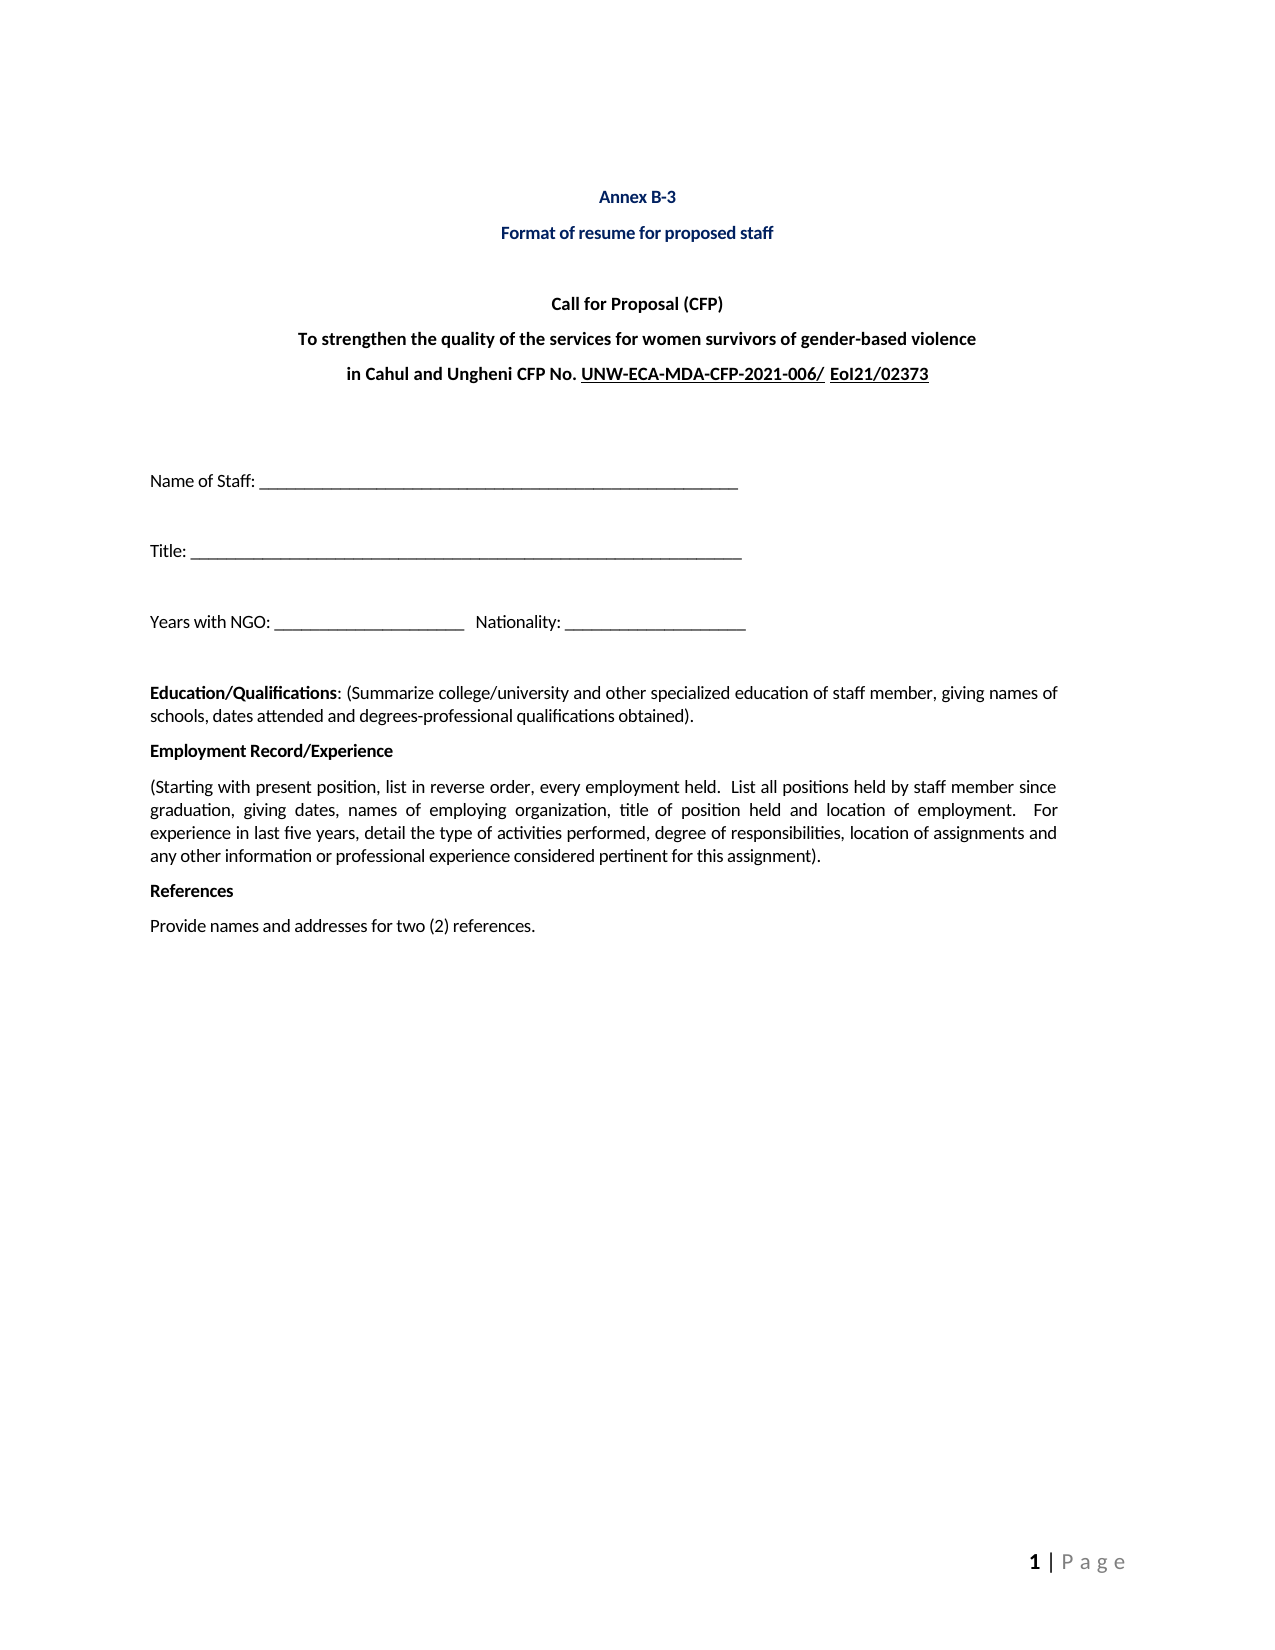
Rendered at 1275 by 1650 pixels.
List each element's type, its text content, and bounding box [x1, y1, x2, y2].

text Title: _____________________________________________________________ [150, 539, 1059, 562]
text Employment Record/Experience [150, 739, 1059, 762]
text Name of Staff: _____________________________________________________ [150, 469, 1059, 492]
text Education/Qualifications: (Summarize college/university and other specialized education of staff member, giving names of schools, dates attended and degrees-professional qualifications obtained). [150, 681, 1059, 727]
text Provide names and addresses for two (2) references. [150, 914, 1059, 937]
text Annex B-3 [150, 185, 1125, 208]
text in Cahul and Ungheni CFP No. UNW-ECA-MDA-CFP-2021-006/ EoI21/02373 [150, 362, 1125, 385]
text To strengthen the quality of the services for women survivors of gender-based violence [150, 327, 1125, 350]
text References [150, 879, 1059, 902]
text Call for Proposal (CFP) [150, 292, 1125, 314]
text Years with NGO: _____________________ Nationality: ____________________ [150, 610, 1059, 633]
text Format of resume for proposed staff [150, 221, 1124, 244]
text (Starting with present position, list in reverse order, every employment held. List all positions held by staff member since graduation, giving dates, names of employing organization, title of position held and location of employment. For experience in last five years, detail the type of activities performed, degree of responsibilities, location of assignments and any other information or professional experience considered pertinent for this assignment). [150, 775, 1059, 867]
